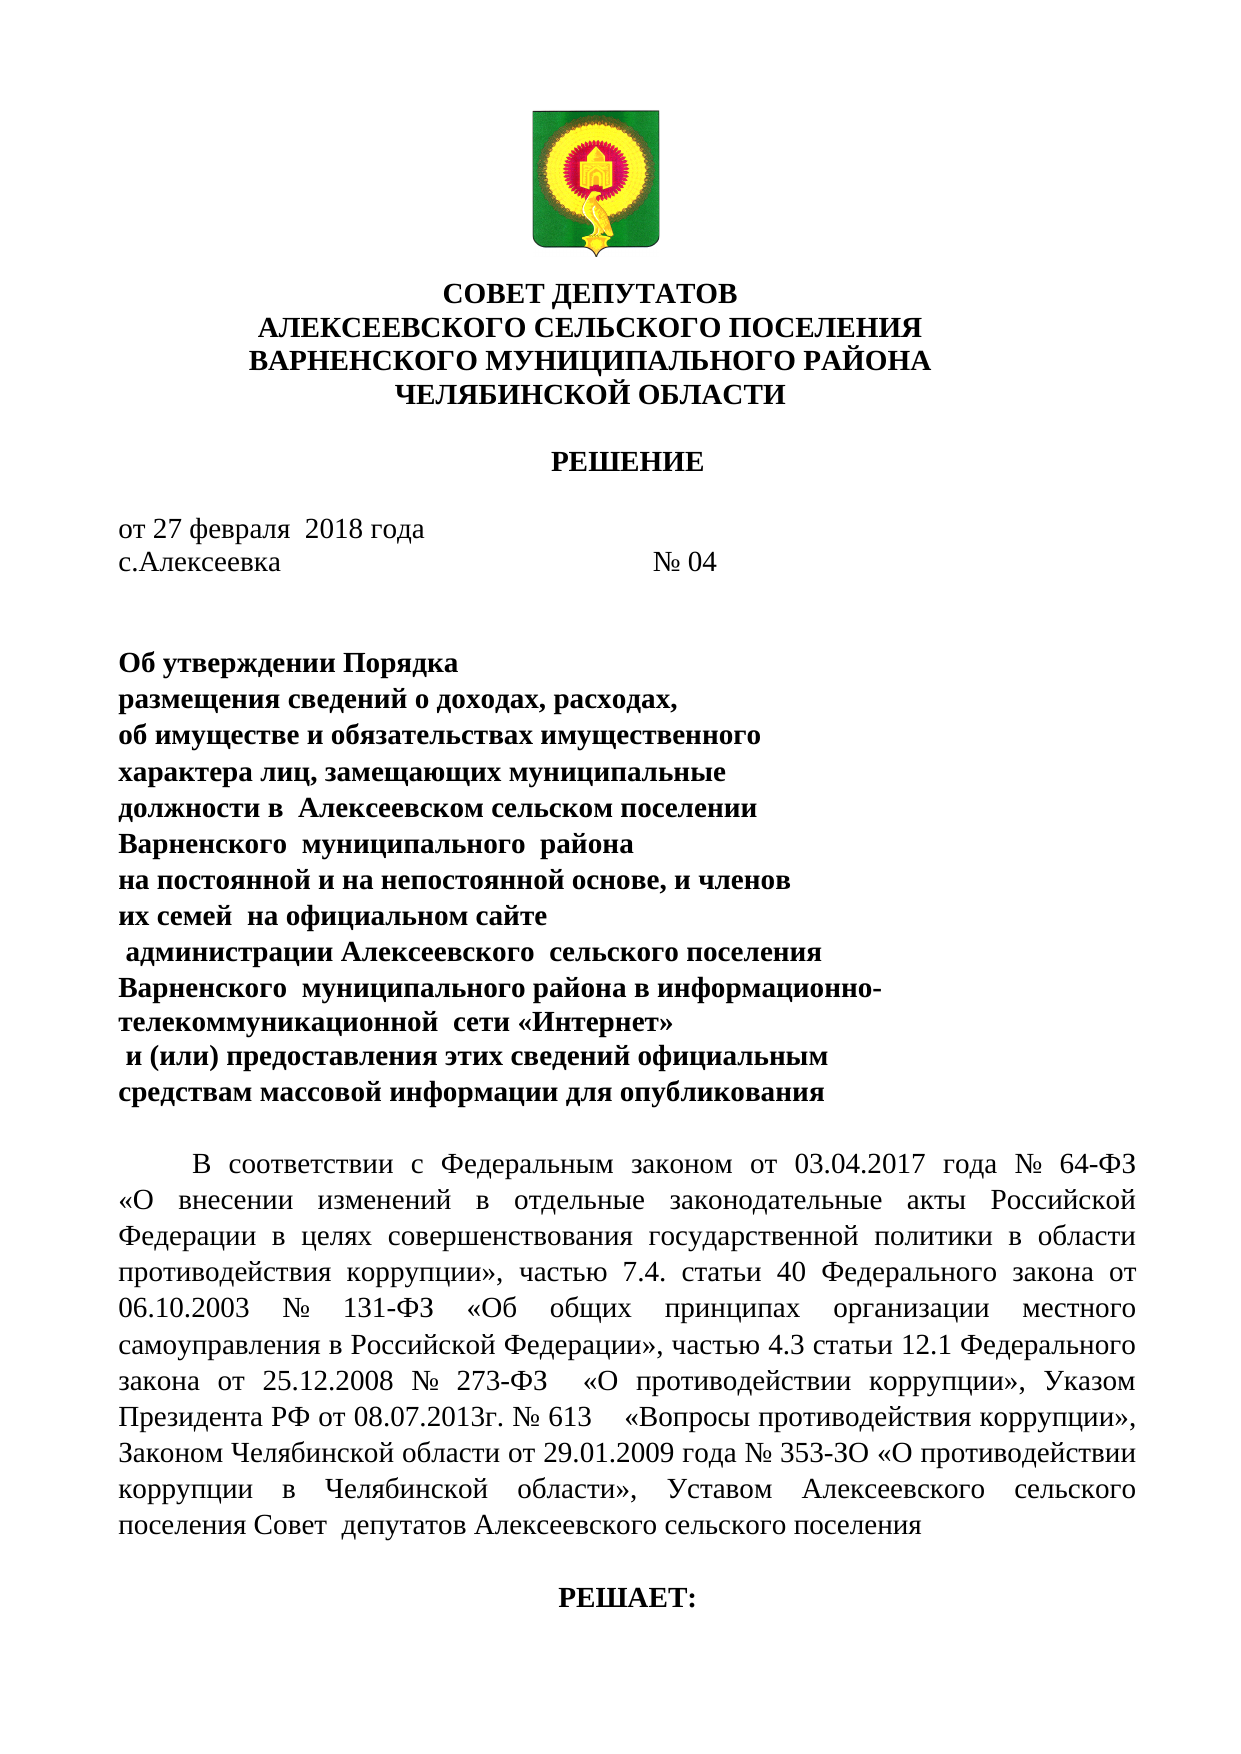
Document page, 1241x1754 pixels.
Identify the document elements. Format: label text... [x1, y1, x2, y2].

text средствам массовой информации для опубликования [118, 1074, 1137, 1107]
text Варненского муниципального района [118, 826, 1137, 859]
text ВАРНЕНСКОГО МУНИЦИПАЛЬНОГО РАЙОНА [43, 343, 1137, 377]
text характера лиц, замещающих муниципальные [118, 754, 1137, 787]
text размещения сведений о доходах, расходах, [118, 681, 1137, 715]
text СОВЕТ ДЕПУТАТОВ [43, 276, 1137, 310]
text АЛЕКСЕЕВСКОГО СЕЛЬСКОГО ПОСЕЛЕНИЯ [43, 310, 1137, 343]
text РЕШЕНИЕ [118, 444, 1137, 477]
text их семей на официальном сайте [118, 898, 1137, 932]
text В соответствии с Федеральным законом от 03.04.2017 года № 64-ФЗ «О внесении изменений в отдельные законодательные акты Российской Федерации в целях совершенствования государственной политики в области противодействия коррупции», частью 7.4. статьи 40 Федерального закона от 06.10.2003 № 131-ФЗ «Об общих принципах организации местного самоуправления в Российской Федерации», частью 4.3 статьи 12.1 Федерального закона от 25.12.2008 № 273-ФЗ «О противодействии коррупции», Указом Президента РФ от 08.07.2013г. № 613 «Вопросы противодействия коррупции», Законом Челябинской области от 29.01.2009 года № 353-ЗО «О противодействии коррупции в Челябинской области», Уставом Алексеевского сельского поселения Совет депутатов Алексеевского сельского поселения [118, 1146, 1137, 1541]
text должности в Алексеевском сельском поселении [118, 790, 1137, 823]
text на постоянной и на непостоянной основе, и членов [118, 862, 1137, 896]
text от 27 февраля 2018 года [118, 511, 1137, 544]
text ЧЕЛЯБИНСКОЙ ОБЛАСТИ [43, 377, 1137, 410]
text и (или) предоставления этих сведений официальным [118, 1038, 1137, 1071]
text Об утверждении Порядка [118, 645, 1137, 679]
text с.Алексеевка № 04 [118, 544, 1137, 578]
text администрации Алексеевского сельского поселения [118, 934, 1137, 968]
picture [532, 109, 660, 257]
text об имуществе и обязательствах имущественного [118, 717, 1137, 751]
text Варненского муниципального района в информационно-телекоммуникационной сети «Интернет» [118, 971, 1137, 1038]
text РЕШАЕТ: [118, 1580, 1137, 1613]
